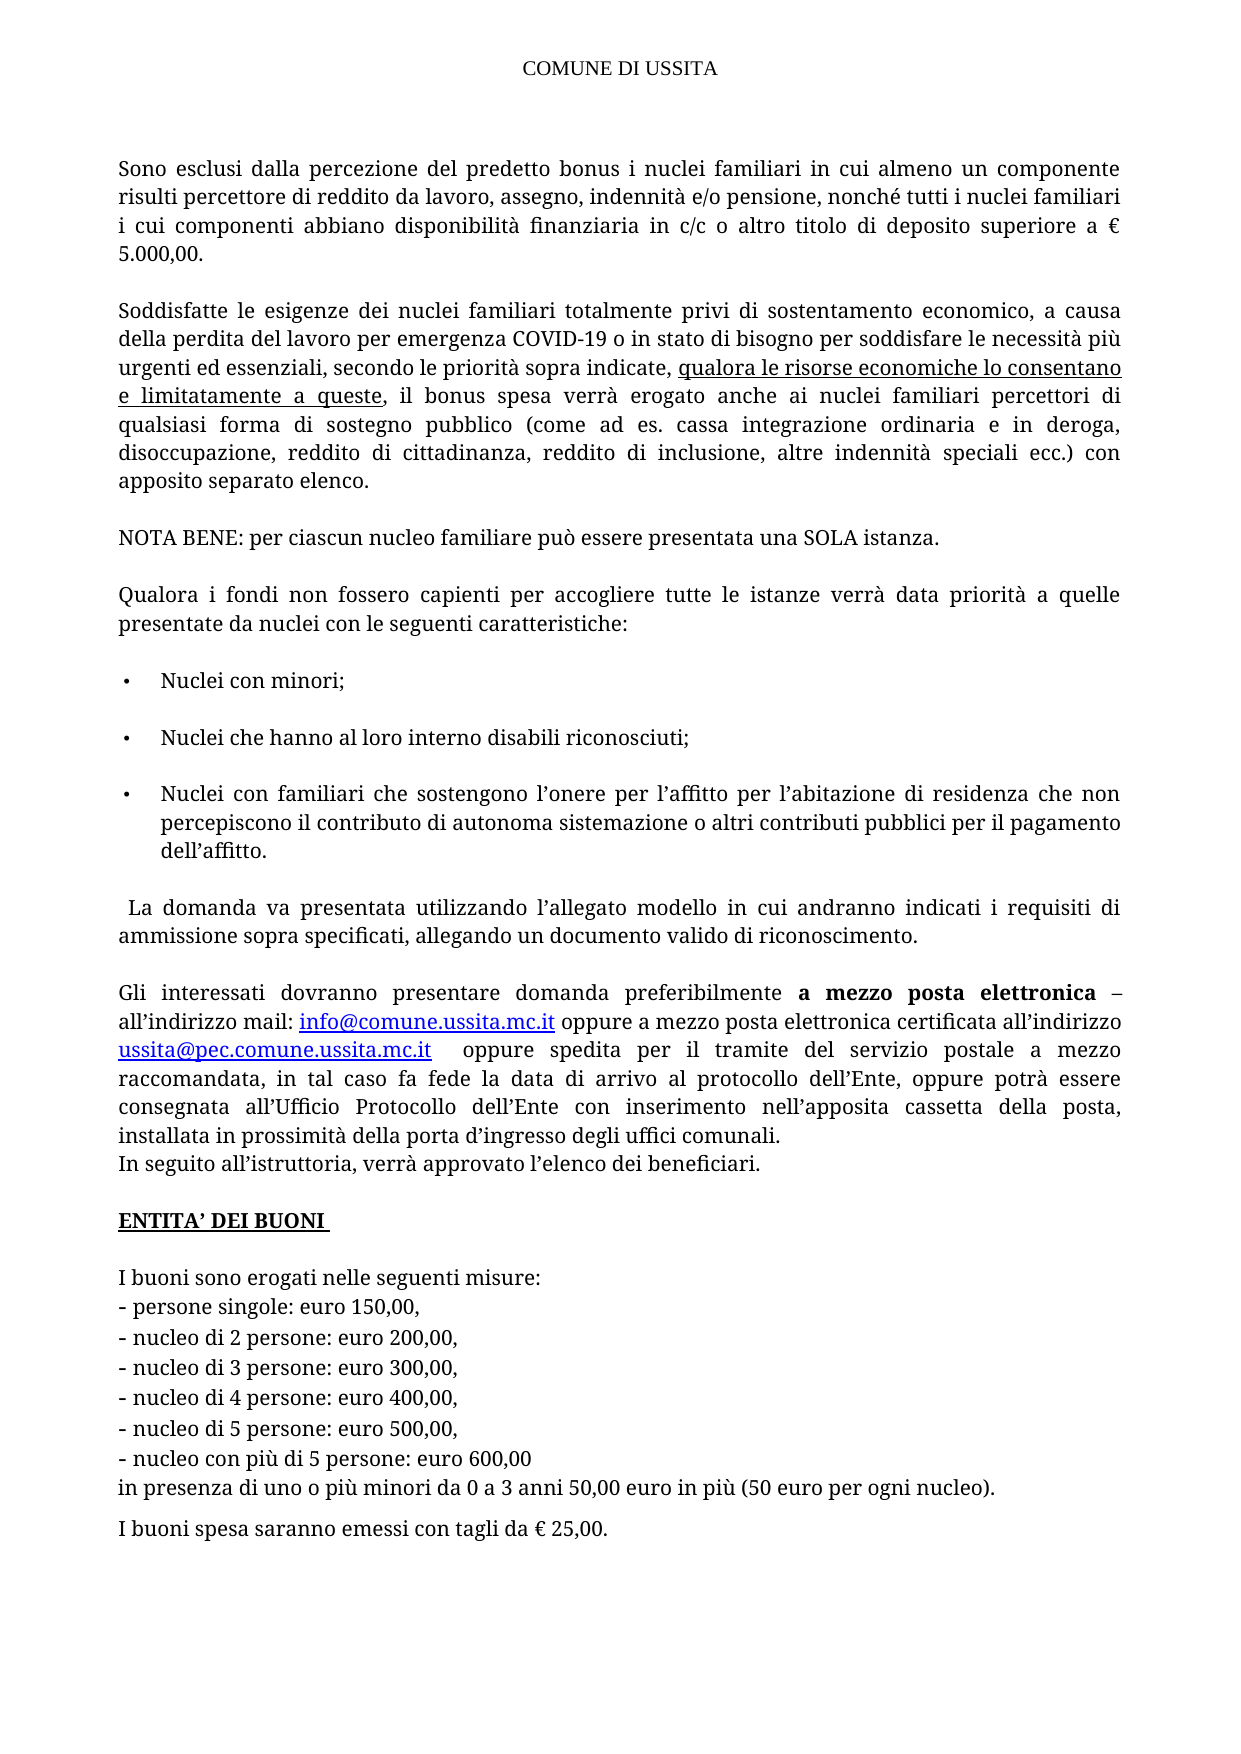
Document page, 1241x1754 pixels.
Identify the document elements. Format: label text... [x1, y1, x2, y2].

text Qualora i fondi non fossero capienti per accogliere tutte le istanze verrà data priorità a quelle presentate da nuclei con le seguenti caratteristiche: [118, 580, 1122, 637]
text NOTA BENE: per ciascun nucleo familiare può essere presentata una SOLA istanza. [118, 523, 1122, 552]
text Sono esclusi dalla percezione del predetto bonus i nuclei familiari in cui almeno un componente risulti percettore di reddito da lavoro, assegno, indennità e/o pensione, nonché tutti i nuclei familiari i cui componenti abbiano disponibilità finanziaria in c/c o altro titolo di deposito superiore a € 5.000,00. [118, 154, 1122, 268]
text Soddisfatte le esigenze dei nuclei familiari totalmente privi di sostentamento economico, a causa della perdita del lavoro per emergenza COVID-19 o in stato di bisogno per soddisfare le necessità più urgenti ed essenziali, secondo le priorità sopra indicate, qualora le risorse economiche lo consentano e limitatamente a queste, il bonus spesa verrà erogato anche ai nuclei familiari percettori di qualsiasi forma di sostegno pubblico (come ad es. cassa integrazione ordinaria e in deroga, disoccupazione, reddito di cittadinanza, reddito di inclusione, altre indennità speciali ecc.) con apposito separato elenco. [118, 296, 1122, 495]
text in presenza di uno o più minori da 0 a 3 anni 50,00 euro in più (50 euro per ogni nucleo). [118, 1473, 1066, 1502]
list Nuclei con minori; [123, 666, 1122, 694]
text I buoni sono erogati nelle seguenti misure: [118, 1263, 1122, 1291]
list Nuclei che hanno al loro interno disabili riconosciuti; [123, 723, 1122, 751]
list nucleo di 4 persone: euro 400,00, [118, 1382, 1066, 1412]
list persone singole: euro 150,00, [118, 1291, 1066, 1321]
text La domanda va presentata utilizzando l’allegato modello in cui andranno indicati i requisiti di ammissione sopra specificati, allegando un documento valido di riconoscimento. [118, 893, 1122, 950]
text ENTITA’ DEI BUONI [118, 1206, 1122, 1234]
list nucleo di 2 persone: euro 200,00, [118, 1322, 1066, 1351]
text I buoni spesa saranno emessi con tagli da € 25,00. [118, 1514, 1122, 1543]
list nucleo con più di 5 persone: euro 600,00 [118, 1443, 1066, 1472]
list nucleo di 5 persone: euro 500,00, [118, 1413, 1066, 1442]
text In seguito all’istruttoria, verrà approvato l’elenco dei beneficiari. [118, 1149, 1122, 1178]
list nucleo di 3 persone: euro 300,00, [118, 1352, 1066, 1381]
text Gli interessati dovranno presentare domanda preferibilmente a mezzo posta elettronica – all’indirizzo mail: info@comune.ussita.mc.it oppure a mezzo posta elettronica certificata all’indirizzo ussita@pec.comune.ussita.mc.it oppure spedita per il tramite del servizio postale a mezzo raccomandata, in tal caso fa fede la data di arrivo al protocollo dell’Ente, oppure potrà essere consegnata all’Ufficio Protocollo dell’Ente con inserimento nell’apposita cassetta della posta, installata in prossimità della porta d’ingresso degli uffici comunali. [118, 978, 1122, 1149]
list Nuclei con familiari che sostengono l’onere per l’affitto per l’abitazione di residenza che non percepiscono il contributo di autonoma sistemazione o altri contributi pubblici per il pagamento dell’affitto. [123, 779, 1122, 865]
